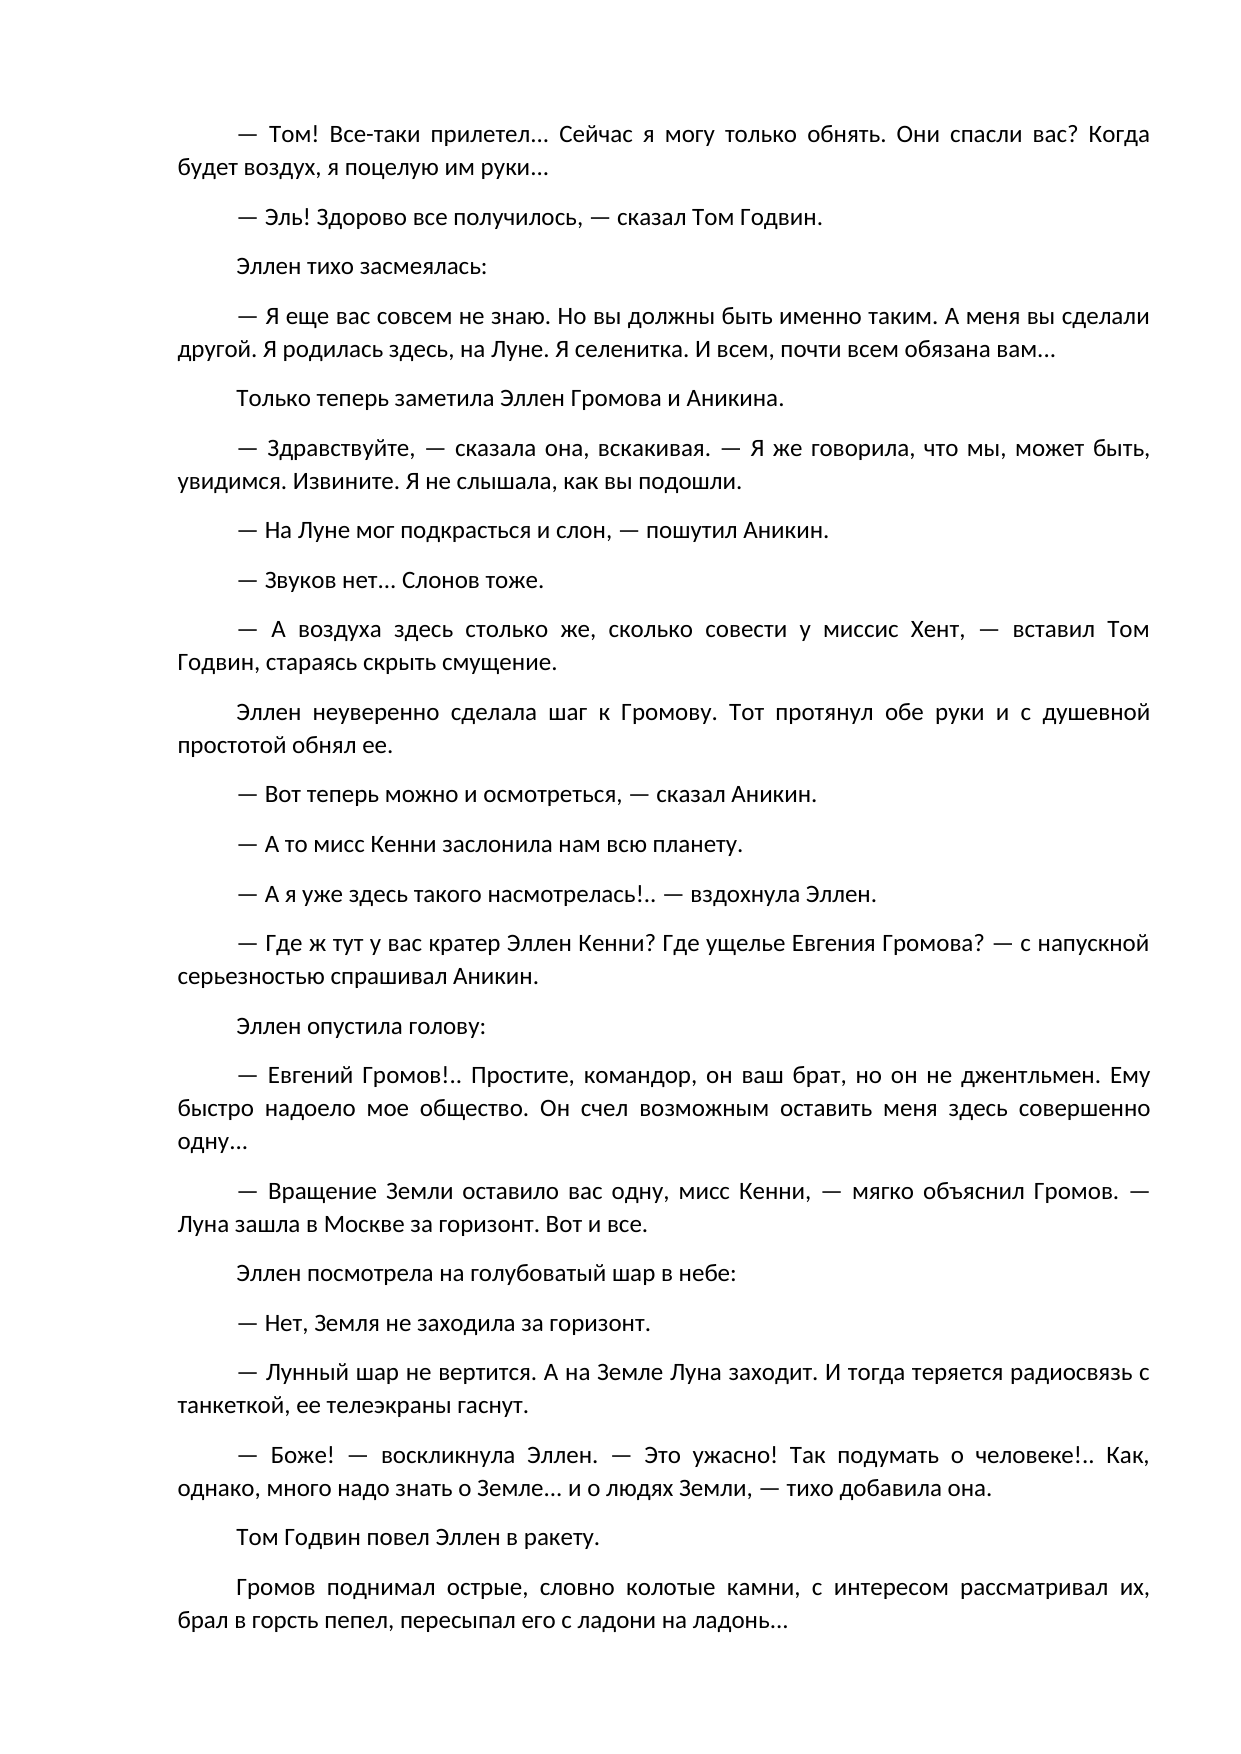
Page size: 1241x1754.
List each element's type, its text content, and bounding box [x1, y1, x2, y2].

text — Эль! Здорово все получилось, — сказал Том Годвин. [177, 201, 1152, 231]
text Эллен тихо засмеялась: [177, 250, 1152, 281]
text — На Луне мог подкрасться и слон, — пошутил Аникин. [177, 514, 1152, 545]
text — Звуков нет... Слонов тоже. [177, 564, 1152, 594]
text — А воздуха здесь столько же, сколько совести у миссис Хент, — вставил Том Годвин, стараясь скрыть смущение. [177, 613, 1152, 677]
text — Евгений Громов!.. Простите, командор, он ваш брат, но он не джентльмен. Ему быстро надоело мое общество. Он счел возможным оставить меня здесь совершенно одну... [177, 1059, 1152, 1156]
text — Нет, Земля не заходила за горизонт. [177, 1307, 1152, 1337]
text Только теперь заметила Эллен Громова и Аникина. [177, 382, 1152, 413]
text — Вот теперь можно и осмотреться, — сказал Аникин. [177, 778, 1152, 809]
text Эллен посмотрела на голубоватый шар в небе: [177, 1257, 1152, 1288]
text — Я еще вас совсем не знаю. Но вы должны быть именно таким. А меня вы сделали другой. Я родилась здесь, на Луне. Я селенитка. И всем, почти всем обязана вам... [177, 300, 1152, 363]
text Громов поднимал острые, словно колотые камни, с интересом рассматривал их, брал в горсть пепел, пересыпал его с ладони на ладонь... [177, 1571, 1152, 1634]
text — Где ж тут у вас кратер Эллен Кенни? Где ущелье Евгения Громова? — с напускной серьезностью спрашивал Аникин. [177, 927, 1152, 991]
text Эллен неуверенно сделала шаг к Громову. Тот протянул обе руки и с душевной простотой обнял ее. [177, 696, 1152, 759]
text — Здравствуйте, — сказала она, вскакивая. — Я же говорила, что мы, может быть, увидимся. Извините. Я не слышала, как вы подошли. [177, 432, 1152, 495]
text — Лунный шар не вертится. А на Земле Луна заходит. И тогда теряется радиосвязь с танкеткой, ее телеэкраны гаснут. [177, 1356, 1152, 1420]
text Том Годвин повел Эллен в ракету. [177, 1521, 1152, 1552]
text — А то мисс Кенни заслонила нам всю планету. [177, 828, 1152, 859]
text — Том! Все-таки прилетел... Сейчас я могу только обнять. Они спасли вас? Когда будет воздух, я поцелую им руки... [177, 118, 1152, 182]
text — Вращение Земли оставило вас одну, мисс Кенни, — мягко объяснил Громов. — Луна зашла в Москве за горизонт. Вот и все. [177, 1175, 1152, 1238]
text Эллен опустила голову: [177, 1010, 1152, 1040]
text — А я уже здесь такого насмотрелась!.. — вздохнула Эллен. [177, 878, 1152, 908]
text — Боже! — воскликнула Эллен. — Это ужасно! Так подумать о человеке!.. Как, однако, много надо знать о Земле... и о людях Земли, — тихо добавила она. [177, 1439, 1152, 1502]
